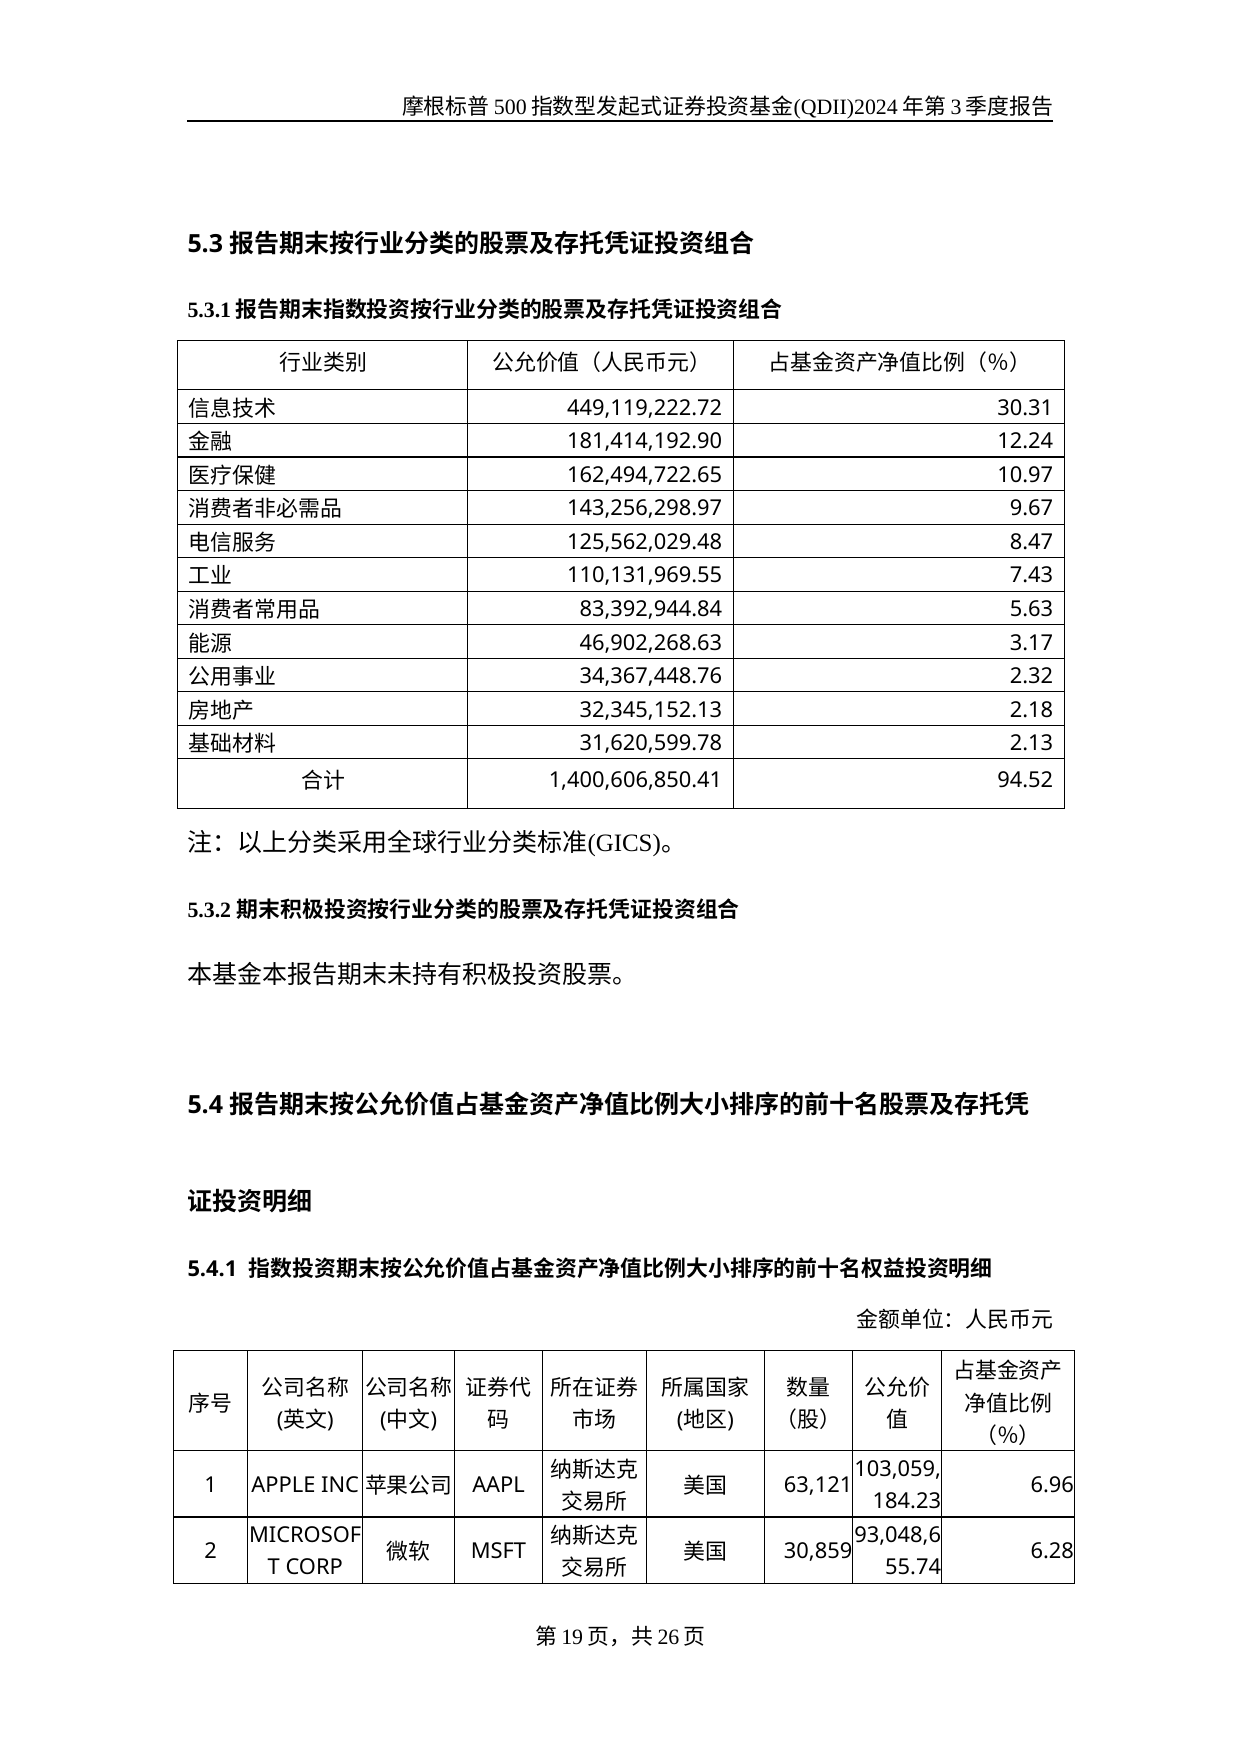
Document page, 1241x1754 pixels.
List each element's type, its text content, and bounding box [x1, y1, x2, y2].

table_cell 电信服务 [178, 525, 467, 557]
text 5.4 报告期末按公允价值占基金资产净值比例大小排序的前十名股票及存托凭证投资明细 [187, 1070, 1053, 1232]
table_cell 能源 [178, 625, 467, 658]
table_cell 医疗保健 [178, 458, 467, 490]
table_cell 金融 [178, 424, 467, 456]
table_header 所在证券市场 [543, 1351, 646, 1450]
table_cell 7.43 [734, 558, 1064, 591]
table_cell 162,494,722.65 [468, 458, 733, 490]
table_header 公允价值 [853, 1351, 941, 1450]
text 金额单位：人民币元 [189, 1302, 1053, 1334]
table_header 数量（股） [765, 1351, 852, 1450]
table_cell APPLE INC [248, 1451, 362, 1516]
table_cell 苹果公司 [363, 1451, 454, 1516]
text 5.3.1报告期末指数投资按行业分类的股票及存托凭证投资组合 [187, 292, 1053, 324]
table_cell 纳斯达克交易所 [543, 1518, 646, 1582]
table_cell 143,256,298.97 [468, 491, 733, 523]
table_header 占基金资产净值比例（％） [734, 341, 1064, 389]
text 5.3 报告期末按行业分类的股票及存托凭证投资组合 [187, 209, 1053, 274]
table_cell 2.32 [734, 659, 1064, 691]
table_cell 63,121 [765, 1451, 852, 1516]
table_cell MICROSOFT CORP [248, 1518, 362, 1582]
table_cell 31,620,599.78 [468, 726, 733, 758]
table_cell 美国 [647, 1451, 764, 1516]
table_cell 1,400,606,850.41 [468, 759, 733, 807]
table_cell 94.52 [734, 759, 1064, 807]
table_header 序号 [174, 1351, 247, 1450]
table_header 公司名称(中文) [363, 1351, 454, 1450]
table_cell 2.18 [734, 692, 1064, 725]
table_cell 83,392,944.84 [468, 592, 733, 624]
table_cell 8.47 [734, 525, 1064, 557]
table_cell 纳斯达克交易所 [543, 1451, 646, 1516]
text 5.4.1 指数投资期末按公允价值占基金资产净值比例大小排序的前十名权益投资明细 [187, 1251, 1053, 1283]
table_cell 449,119,222.72 [468, 390, 733, 423]
table_cell 工业 [178, 558, 467, 591]
table_cell 125,562,029.48 [468, 525, 733, 557]
text 本基金本报告期末未持有积极投资股票。 [187, 940, 1053, 1005]
table_header 行业类别 [178, 341, 467, 389]
table_cell 美国 [647, 1518, 764, 1582]
text 5.3.2 期末积极投资按行业分类的股票及存托凭证投资组合 [187, 892, 1053, 924]
table_cell 93,048,655.74 [853, 1518, 941, 1582]
table_cell 103,059,184.23 [853, 1451, 941, 1516]
table_header 公司名称 (英文) [248, 1351, 362, 1450]
table_cell 5.63 [734, 592, 1064, 624]
table_cell 30.31 [734, 390, 1064, 423]
table_cell 2 [174, 1518, 247, 1582]
table_cell 12.24 [734, 424, 1064, 456]
table_cell 3.17 [734, 625, 1064, 658]
table_cell 6.28 [942, 1518, 1074, 1582]
table_header 证券代码 [455, 1351, 542, 1450]
table_cell 30,859 [765, 1518, 852, 1582]
table_cell 34,367,448.76 [468, 659, 733, 691]
table_cell 10.97 [734, 458, 1064, 490]
table_cell 6.96 [942, 1451, 1074, 1516]
table_cell 2.13 [734, 726, 1064, 758]
table_cell 基础材料 [178, 726, 467, 758]
table_cell AAPL [455, 1451, 542, 1516]
table_cell 32,345,152.13 [468, 692, 733, 725]
table_cell 微软 [363, 1518, 454, 1582]
table_cell 消费者常用品 [178, 592, 467, 624]
table_cell MSFT [455, 1518, 542, 1582]
text 注：以上分类采用全球行业分类标准(GICS)。 [187, 809, 1053, 873]
table_cell 46,902,268.63 [468, 625, 733, 658]
table_cell 9.67 [734, 491, 1064, 523]
table_cell 房地产 [178, 692, 467, 725]
table_header 所属国家(地区) [647, 1351, 764, 1450]
table_cell 181,414,192.90 [468, 424, 733, 456]
table_cell 消费者非必需品 [178, 491, 467, 523]
table_cell 公用事业 [178, 659, 467, 691]
table_cell 信息技术 [178, 390, 467, 423]
table_cell 合计 [178, 759, 467, 807]
table_header 占基金资产净值比例（％） [942, 1351, 1074, 1450]
table_header 公允价值（人民币元） [468, 341, 733, 389]
table_cell 1 [174, 1451, 247, 1516]
table_cell 110,131,969.55 [468, 558, 733, 591]
